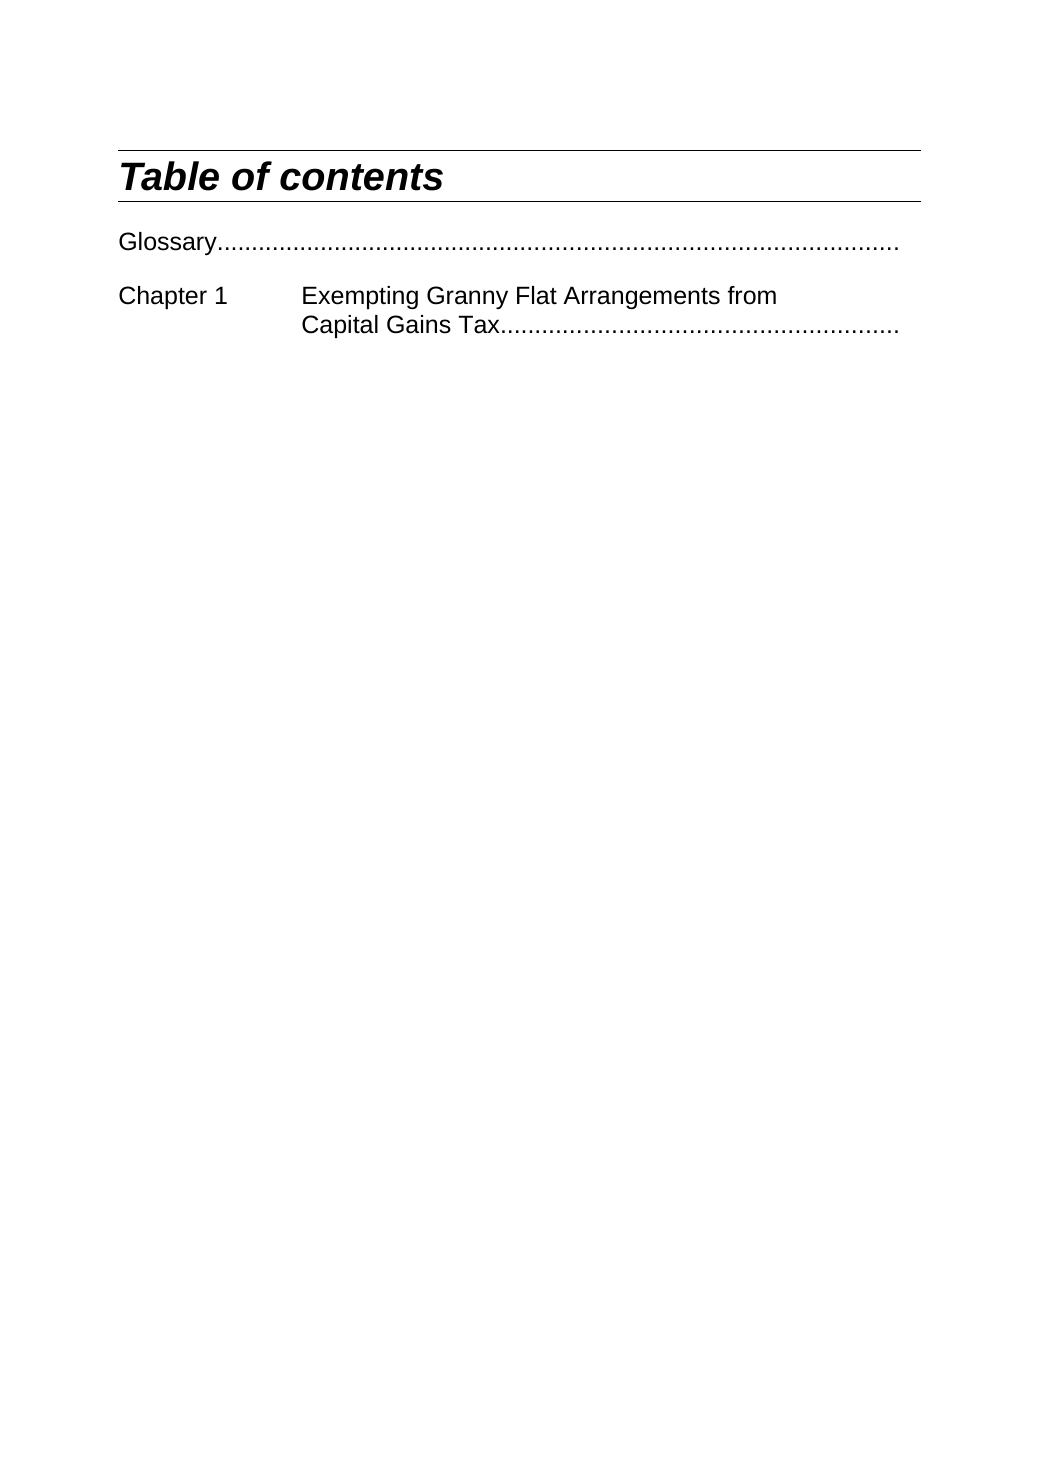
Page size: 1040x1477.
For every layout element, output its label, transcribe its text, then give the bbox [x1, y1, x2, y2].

subtitle Table of contents [118, 151, 921, 201]
text Glossary 1 [118, 227, 833, 256]
text Chapter 1 Exempting Granny Flat Arrangements from Capital Gains Tax 3 [118, 281, 833, 338]
